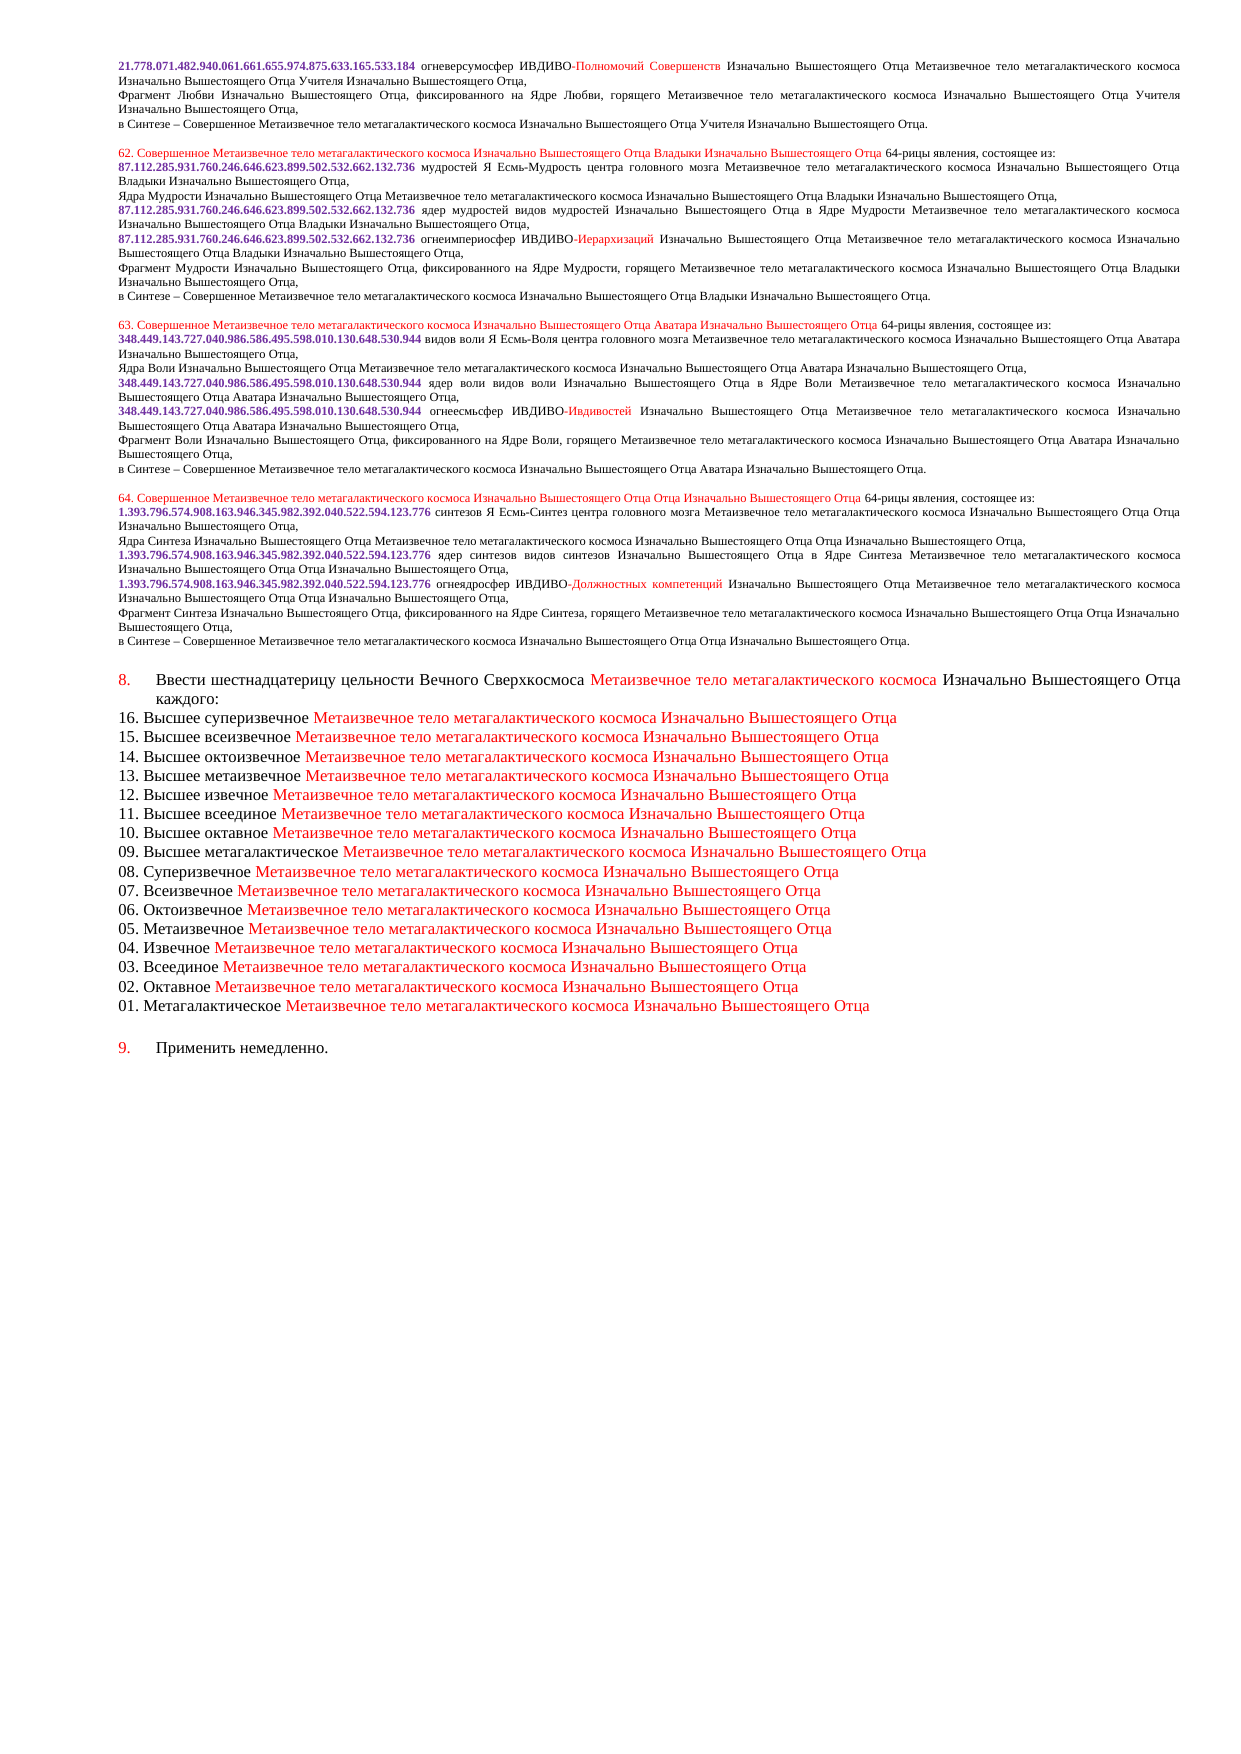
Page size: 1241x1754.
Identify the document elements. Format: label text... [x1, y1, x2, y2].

text 1.393.796.574.908.163.946.345.982.392.040.522.594.123.776 ядер синтезов видов синтезов Изначально Вышестоящего Отца в Ядре Синтеза Метаизвечное тело метагалактического космоса Изначально Вышестоящего Отца Отца Изначально Вышестоящего Отца, [118, 548, 1181, 577]
text в Синтезе – Совершенное Метаизвечное тело метагалактического космоса Изначально Вышестоящего Отца Владыки Изначально Вышестоящего Отца. [118, 289, 1181, 303]
text Фрагмент Мудрости Изначально Вышестоящего Отца, фиксированного на Ядре Мудрости, горящего Метаизвечное тело метагалактического космоса Изначально Вышестоящего Отца Владыки Изначально Вышестоящего Отца, [118, 260, 1181, 289]
text 21.778.071.482.940.061.661.655.974.875.633.165.533.184 огневерсумосфер ИВДИВО-Полномочий Совершенств Изначально Вышестоящего Отца Метаизвечное тело метагалактического космоса Изначально Вышестоящего Отца Учителя Изначально Вышестоящего Отца, [118, 59, 1181, 88]
text 05. Метаизвечное Метаизвечное тело метагалактического космоса Изначально Вышестоящего Отца [118, 919, 1181, 938]
text 87.112.285.931.760.246.646.623.899.502.532.662.132.736 мудростей Я Есмь-Мудрость центра головного мозга Метаизвечное тело метагалактического космоса Изначально Вышестоящего Отца Владыки Изначально Вышестоящего Отца, [118, 160, 1181, 188]
text 11. Высшее всеединое Метаизвечное тело метагалактического космоса Изначально Вышестоящего Отца [118, 804, 1181, 823]
text в Синтезе – Совершенное Метаизвечное тело метагалактического космоса Изначально Вышестоящего Отца Учителя Изначально Вышестоящего Отца. [118, 117, 1181, 131]
text 10. Высшее октавное Метаизвечное тело метагалактического космоса Изначально Вышестоящего Отца [118, 823, 1181, 842]
text 1.393.796.574.908.163.946.345.982.392.040.522.594.123.776 синтезов Я Есмь-Синтез центра головного мозга Метаизвечное тело метагалактического космоса Изначально Вышестоящего Отца Отца Изначально Вышестоящего Отца, [118, 505, 1181, 533]
text 348.449.143.727.040.986.586.495.598.010.130.648.530.944 ядер воли видов воли Изначально Вышестоящего Отца в Ядре Воли Метаизвечное тело метагалактического космоса Изначально Вышестоящего Отца Аватара Изначально Вышестоящего Отца, [118, 375, 1181, 404]
text 87.112.285.931.760.246.646.623.899.502.532.662.132.736 огнеимпериосфер ИВДИВО-Иерархизаций Изначально Вышестоящего Отца Метаизвечное тело метагалактического космоса Изначально Вышестоящего Отца Владыки Изначально Вышестоящего Отца, [118, 232, 1181, 260]
text 06. Октоизвечное Метаизвечное тело метагалактического космоса Изначально Вышестоящего Отца [118, 900, 1181, 919]
text Ядра Воли Изначально Вышестоящего Отца Метаизвечное тело метагалактического космоса Изначально Вышестоящего Отца Аватара Изначально Вышестоящего Отца, [118, 361, 1181, 375]
text 01. Метагалактическое Метаизвечное тело метагалактического космоса Изначально Вышестоящего Отца [118, 996, 1181, 1015]
text в Синтезе – Совершенное Метаизвечное тело метагалактического космоса Изначально Вышестоящего Отца Аватара Изначально Вышестоящего Отца. [118, 462, 1181, 476]
list Применить немедленно. [118, 1038, 1181, 1057]
text 63. Совершенное Метаизвечное тело метагалактического космоса Изначально Вышестоящего Отца Аватара Изначально Вышестоящего Отца 64-рицы явления, состоящее из: [118, 318, 1181, 332]
text 04. Извечное Метаизвечное тело метагалактического космоса Изначально Вышестоящего Отца [118, 938, 1181, 957]
text 07. Всеизвечное Метаизвечное тело метагалактического космоса Изначально Вышестоящего Отца [118, 881, 1181, 900]
text 348.449.143.727.040.986.586.495.598.010.130.648.530.944 огнеесмьсфер ИВДИВО-Ивдивостей Изначально Вышестоящего Отца Метаизвечное тело метагалактического космоса Изначально Вышестоящего Отца Аватара Изначально Вышестоящего Отца, [118, 404, 1181, 433]
text 64. Совершенное Метаизвечное тело метагалактического космоса Изначально Вышестоящего Отца Отца Изначально Вышестоящего Отца 64-рицы явления, состоящее из: [118, 490, 1181, 505]
text 87.112.285.931.760.246.646.623.899.502.532.662.132.736 ядер мудростей видов мудростей Изначально Вышестоящего Отца в Ядре Мудрости Метаизвечное тело метагалактического космоса Изначально Вышестоящего Отца Владыки Изначально Вышестоящего Отца, [118, 203, 1181, 232]
text 13. Высшее метаизвечное Метаизвечное тело метагалактического космоса Изначально Вышестоящего Отца [118, 766, 1181, 785]
text Фрагмент Любви Изначально Вышестоящего Отца, фиксированного на Ядре Любви, горящего Метаизвечное тело метагалактического космоса Изначально Вышестоящего Отца Учителя Изначально Вышестоящего Отца, [118, 88, 1181, 117]
text 348.449.143.727.040.986.586.495.598.010.130.648.530.944 видов воли Я Есмь-Воля центра головного мозга Метаизвечное тело метагалактического космоса Изначально Вышестоящего Отца Аватара Изначально Вышестоящего Отца, [118, 332, 1181, 361]
text Ядра Синтеза Изначально Вышестоящего Отца Метаизвечное тело метагалактического космоса Изначально Вышестоящего Отца Отца Изначально Вышестоящего Отца, [118, 533, 1181, 548]
text в Синтезе – Совершенное Метаизвечное тело метагалактического космоса Изначально Вышестоящего Отца Отца Изначально Вышестоящего Отца. [118, 634, 1181, 648]
list Ввести шестнадцатерицу цельности Вечного Сверхкосмоса Метаизвечное тело метагалактического космоса Изначально Вышестоящего Отца каждого: [118, 670, 1181, 708]
text 62. Совершенное Метаизвечное тело метагалактического космоса Изначально Вышестоящего Отца Владыки Изначально Вышестоящего Отца 64-рицы явления, состоящее из: [118, 145, 1181, 160]
text 14. Высшее октоизвечное Метаизвечное тело метагалактического космоса Изначально Вышестоящего Отца [118, 746, 1181, 766]
text 15. Высшее всеизвечное Метаизвечное тело метагалактического космоса Изначально Вышестоящего Отца [118, 727, 1181, 746]
text 02. Октавное Метаизвечное тело метагалактического космоса Изначально Вышестоящего Отца [118, 976, 1181, 996]
text 08. Суперизвечное Метаизвечное тело метагалактического космоса Изначально Вышестоящего Отца [118, 861, 1181, 881]
text Фрагмент Синтеза Изначально Вышестоящего Отца, фиксированного на Ядре Синтеза, горящего Метаизвечное тело метагалактического космоса Изначально Вышестоящего Отца Отца Изначально Вышестоящего Отца, [118, 605, 1181, 634]
text Ядра Мудрости Изначально Вышестоящего Отца Метаизвечное тело метагалактического космоса Изначально Вышестоящего Отца Владыки Изначально Вышестоящего Отца, [118, 188, 1181, 203]
text Фрагмент Воли Изначально Вышестоящего Отца, фиксированного на Ядре Воли, горящего Метаизвечное тело метагалактического космоса Изначально Вышестоящего Отца Аватара Изначально Вышестоящего Отца, [118, 433, 1181, 462]
text 12. Высшее извечное Метаизвечное тело метагалактического космоса Изначально Вышестоящего Отца [118, 785, 1181, 804]
text 1.393.796.574.908.163.946.345.982.392.040.522.594.123.776 огнеядросфер ИВДИВО-Должностных компетенций Изначально Вышестоящего Отца Метаизвечное тело метагалактического космоса Изначально Вышестоящего Отца Отца Изначально Вышестоящего Отца, [118, 577, 1181, 605]
text 16. Высшее суперизвечное Метаизвечное тело метагалактического космоса Изначально Вышестоящего Отца [118, 708, 1181, 727]
text 03. Всеединое Метаизвечное тело метагалактического космоса Изначально Вышестоящего Отца [118, 957, 1181, 976]
text 09. Высшее метагалактическое Метаизвечное тело метагалактического космоса Изначально Вышестоящего Отца [118, 842, 1181, 861]
